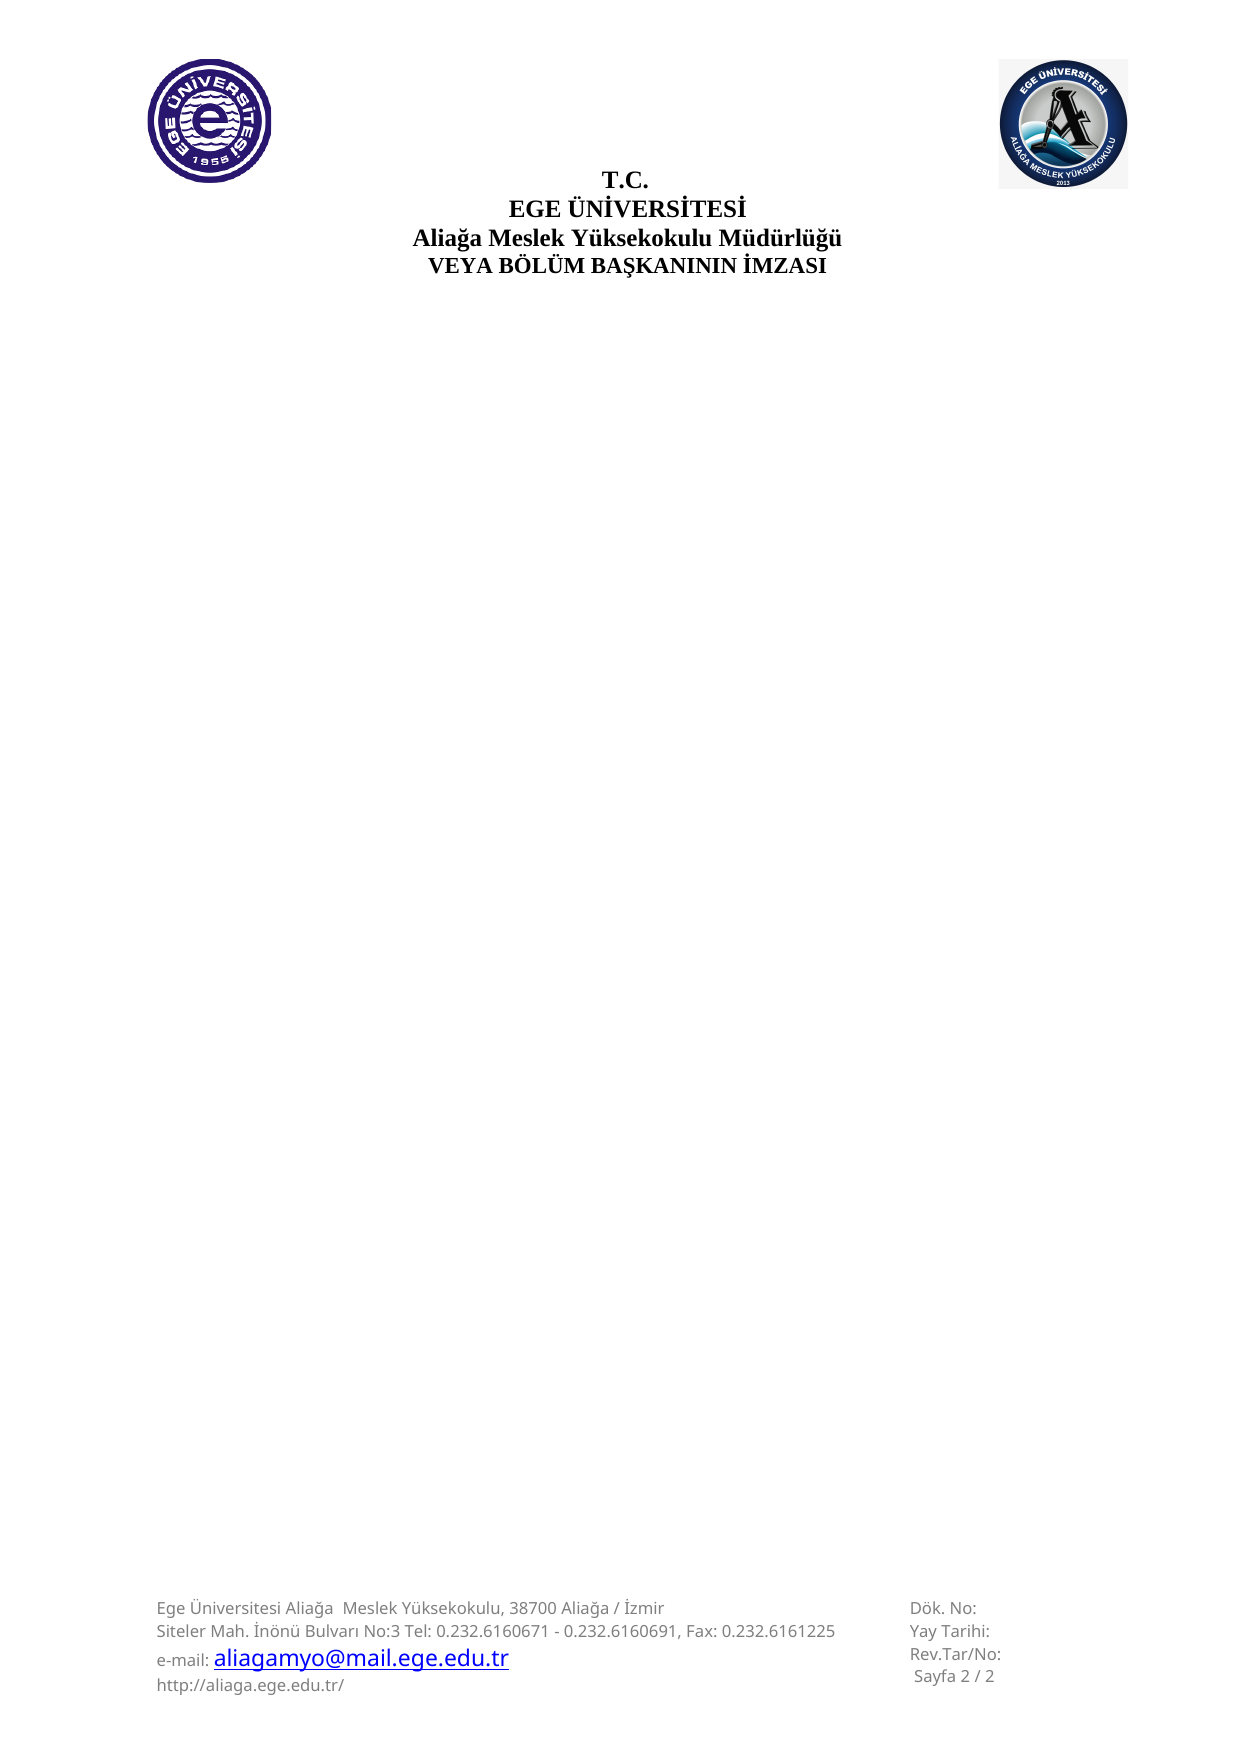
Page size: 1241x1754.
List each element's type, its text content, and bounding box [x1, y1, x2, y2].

text VEYA BÖLÜM BAŞKANININ İMZASI [74, 252, 1181, 278]
picture [147, 59, 272, 183]
picture [998, 59, 1129, 189]
